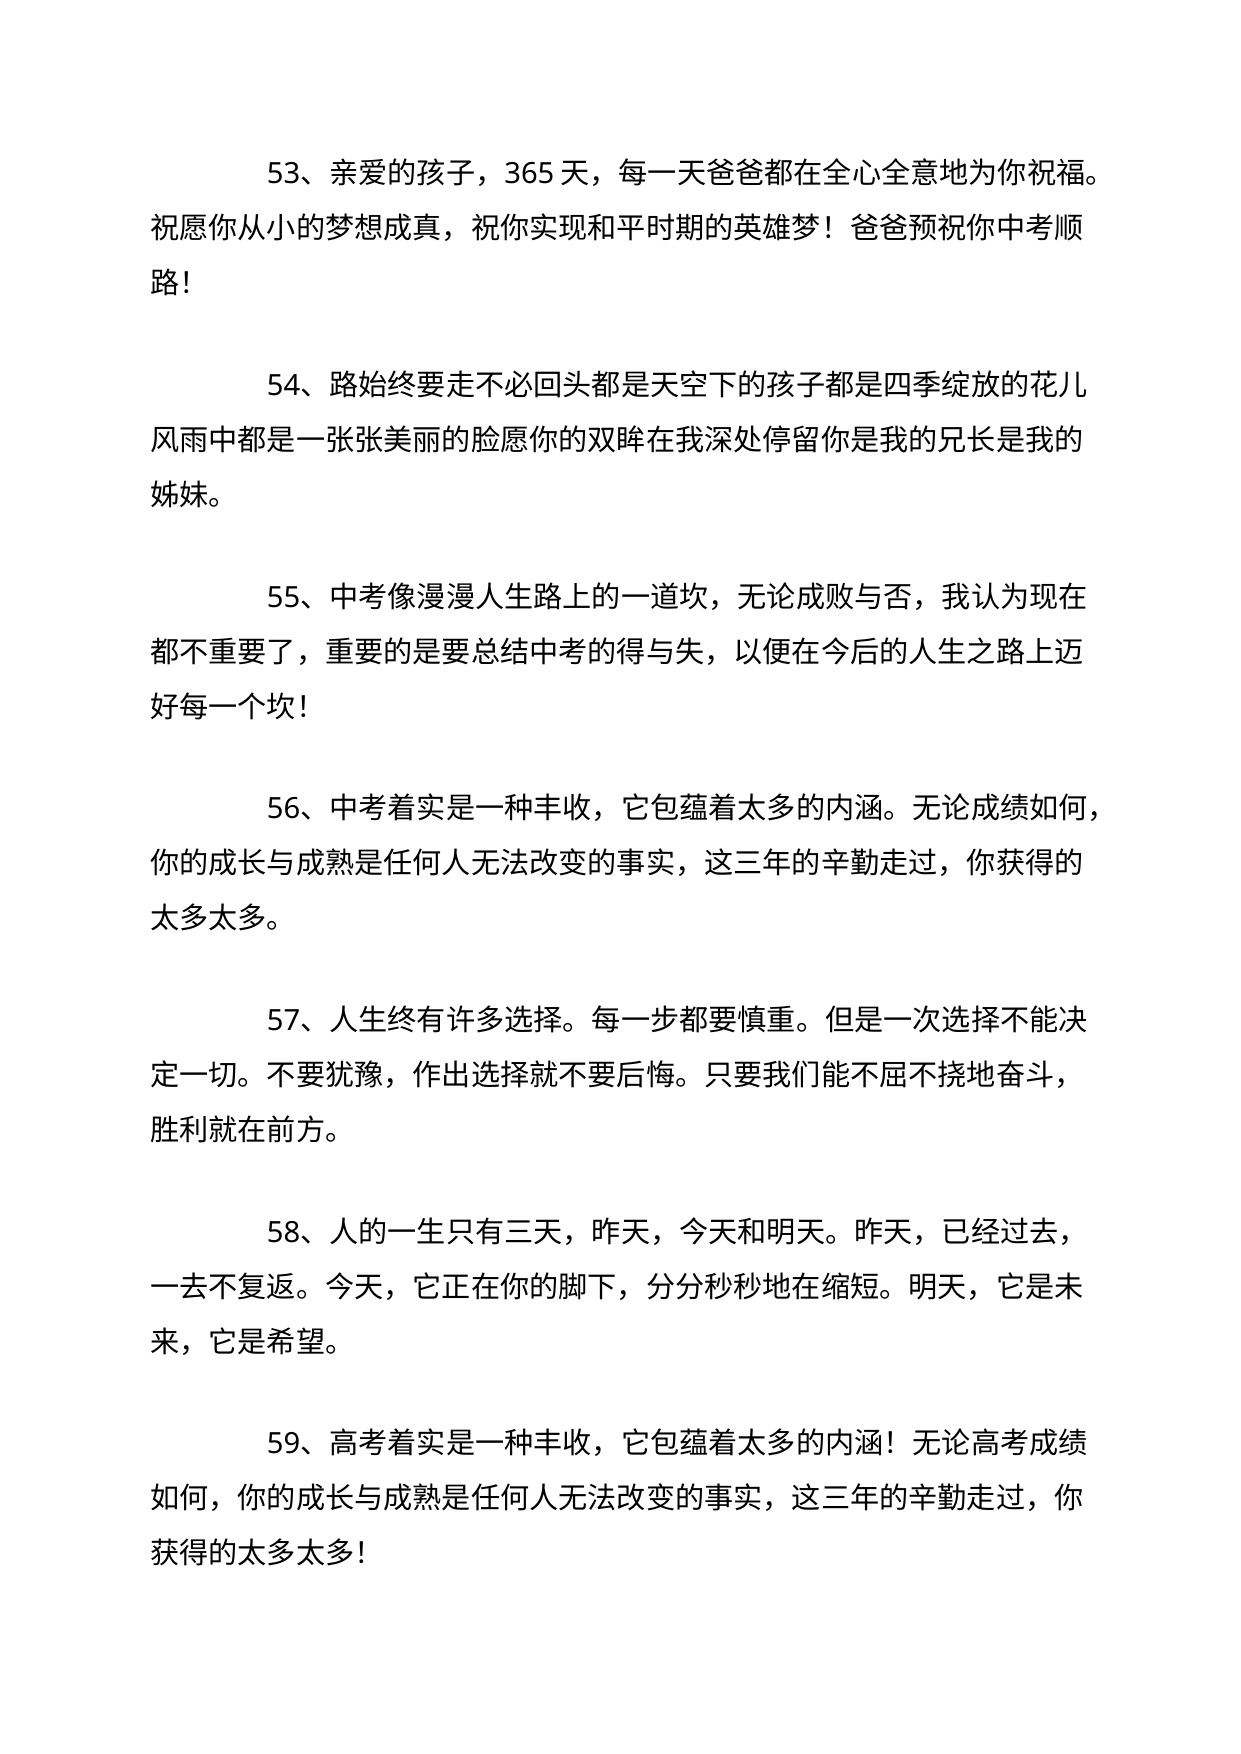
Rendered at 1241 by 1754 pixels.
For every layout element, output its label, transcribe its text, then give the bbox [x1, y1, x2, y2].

text 54、路始终要走不必回头都是天空下的孩子都是四季绽放的花儿风雨中都是一张张美丽的脸愿你的双眸在我深处停留你是我的兄长是我的姊妹。 [150, 362, 1090, 514]
text 55、中考像漫漫人生路上的一道坎，无论成败与否，我认为现在都不重要了，重要的是要总结中考的得与失，以便在今后的人生之路上迈好每一个坎！ [150, 573, 1090, 726]
text 53、亲爱的孩子，365天，每一天爸爸都在全心全意地为你祝福。祝愿你从小的梦想成真，祝你实现和平时期的英雄梦！爸爸预祝你中考顺路！ [150, 150, 1090, 302]
text 58、人的一生只有三天，昨天，今天和明天。昨天，已经过去，一去不复返。今天，它正在你的脚下，分分秒秒地在缩短。明天，它是未来，它是希望。 [150, 1208, 1090, 1361]
text 56、中考着实是一种丰收，它包蕴着太多的内涵。无论成绩如何，你的成长与成熟是任何人无法改变的事实，这三年的辛勤走过，你获得的太多太多。 [150, 785, 1090, 937]
text 57、人生终有许多选择。每一步都要慎重。但是一次选择不能决定一切。不要犹豫，作出选择就不要后悔。只要我们能不屈不挠地奋斗，胜利就在前方。 [150, 997, 1090, 1149]
text 59、高考着实是一种丰收，它包蕴着太多的内涵！无论高考成绩如何，你的成长与成熟是任何人无法改变的事实，这三年的辛勤走过，你获得的太多太多！ [150, 1420, 1090, 1572]
